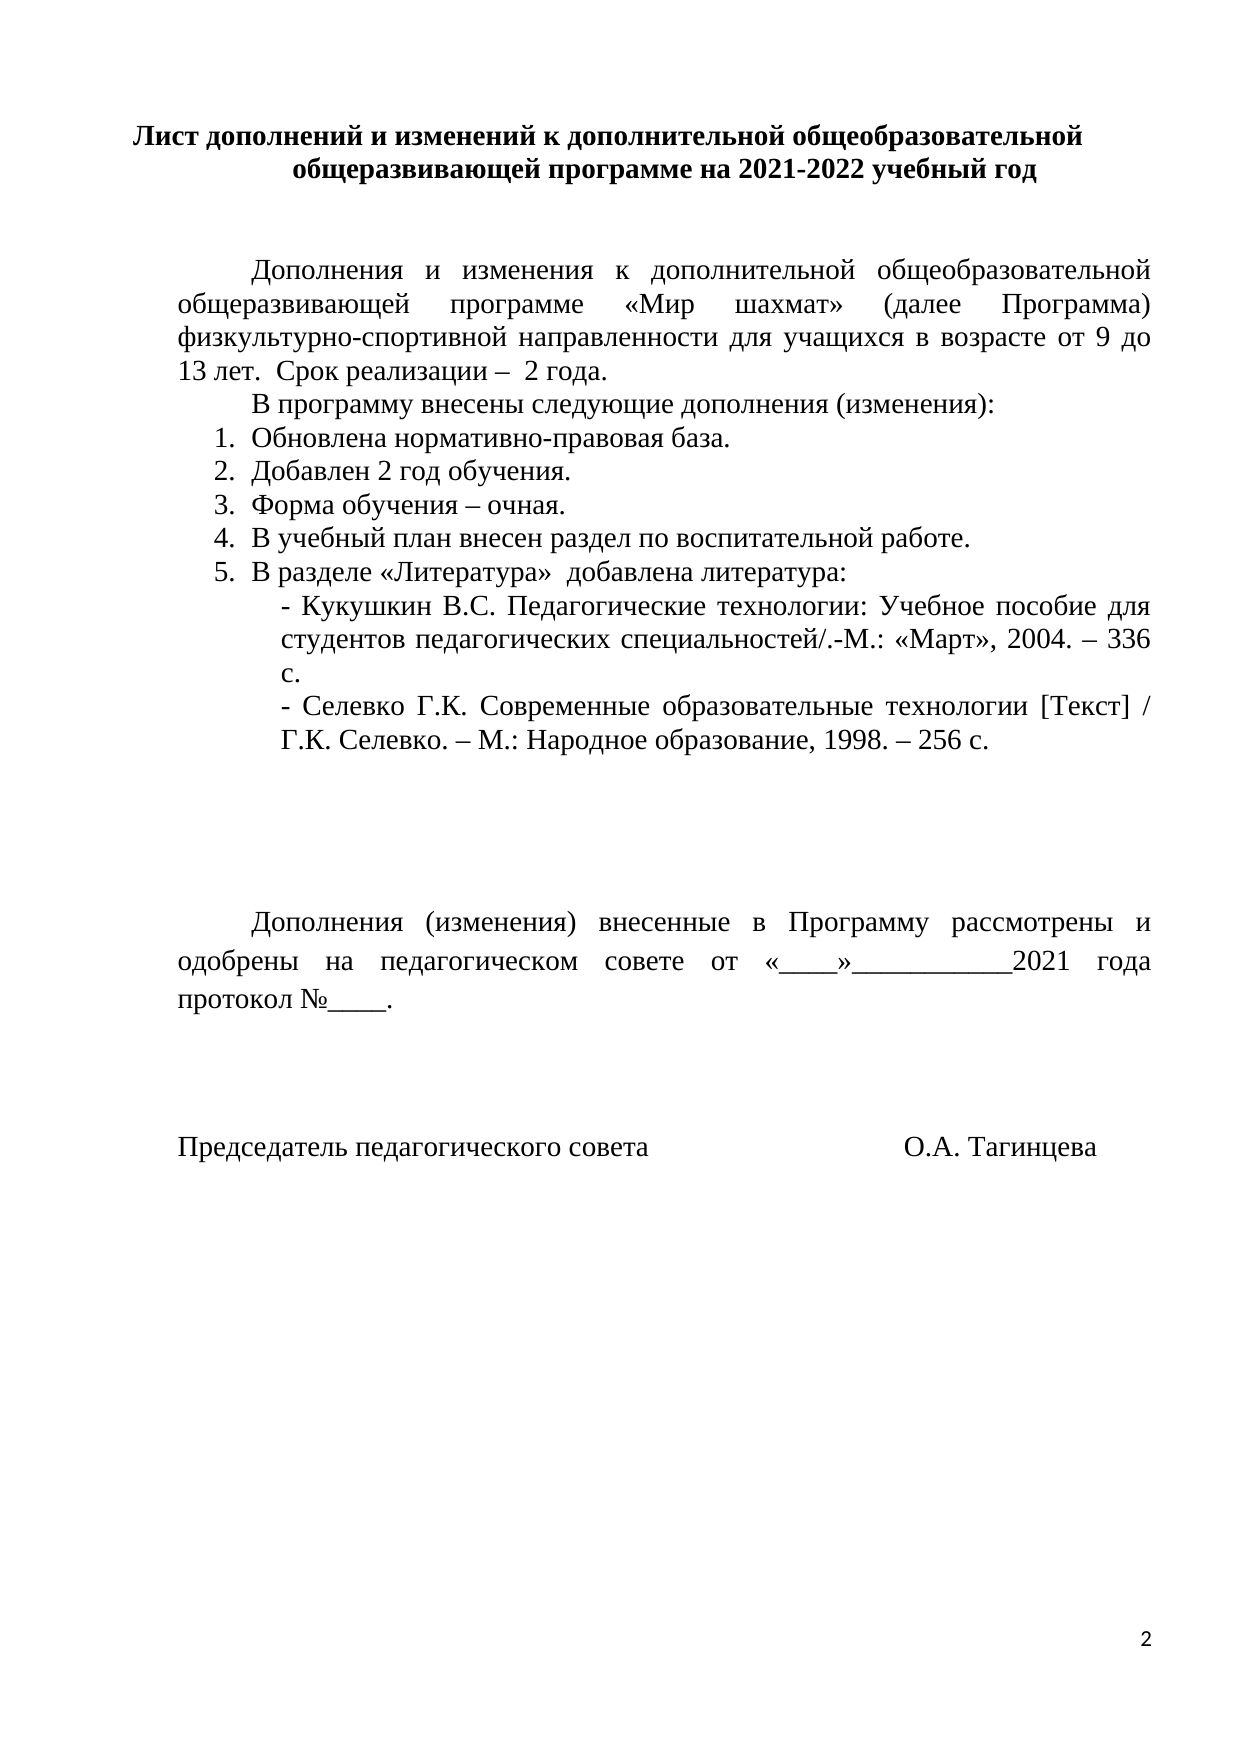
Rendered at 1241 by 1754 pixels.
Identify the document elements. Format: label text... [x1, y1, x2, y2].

text Председатель педагогического совета О.А. Тагинцева [177, 1129, 1152, 1163]
text Дополнения (изменения) внесенные в Программу рассмотрены и одобрены на педагогическом совете от «____»___________2021 года протокол №____. [177, 904, 1152, 1015]
text Дополнения и изменения к дополнительной общеобразовательной общеразвивающей программе «Мир шахмат» (далее Программа) физкультурно-спортивной направленности для учащихся в возрасте от 9 до 13 лет. Срок реализации – 2 года. [177, 252, 1152, 386]
list Форма обучения – очная. [213, 487, 1152, 521]
text - Селевко Г.К. Современные образовательные технологии [Текст] / Г.К. Селевко. – М.: Народное образование, 1998. – 256 с. [281, 688, 1152, 755]
text В программу внесены следующие дополнения (изменения): [177, 386, 1152, 420]
list Добавлен 2 год обучения. [213, 453, 1152, 487]
list Обновлена нормативно-правовая база. [213, 420, 1152, 453]
list В учебный план внесен раздел по воспитательной работе. [213, 521, 1152, 554]
text - Кукушкин В.С. Педагогические технологии: Учебное пособие для студентов педагогических специальностей/.-М.: «Март», 2004. – 336 с. [281, 588, 1152, 688]
text Лист дополнений и изменений к дополнительной общеобразовательной общеразвивающей программе на 2021-2022 учебный год [65, 118, 1152, 185]
list В разделе «Литература» добавлена литература: [213, 554, 1152, 588]
